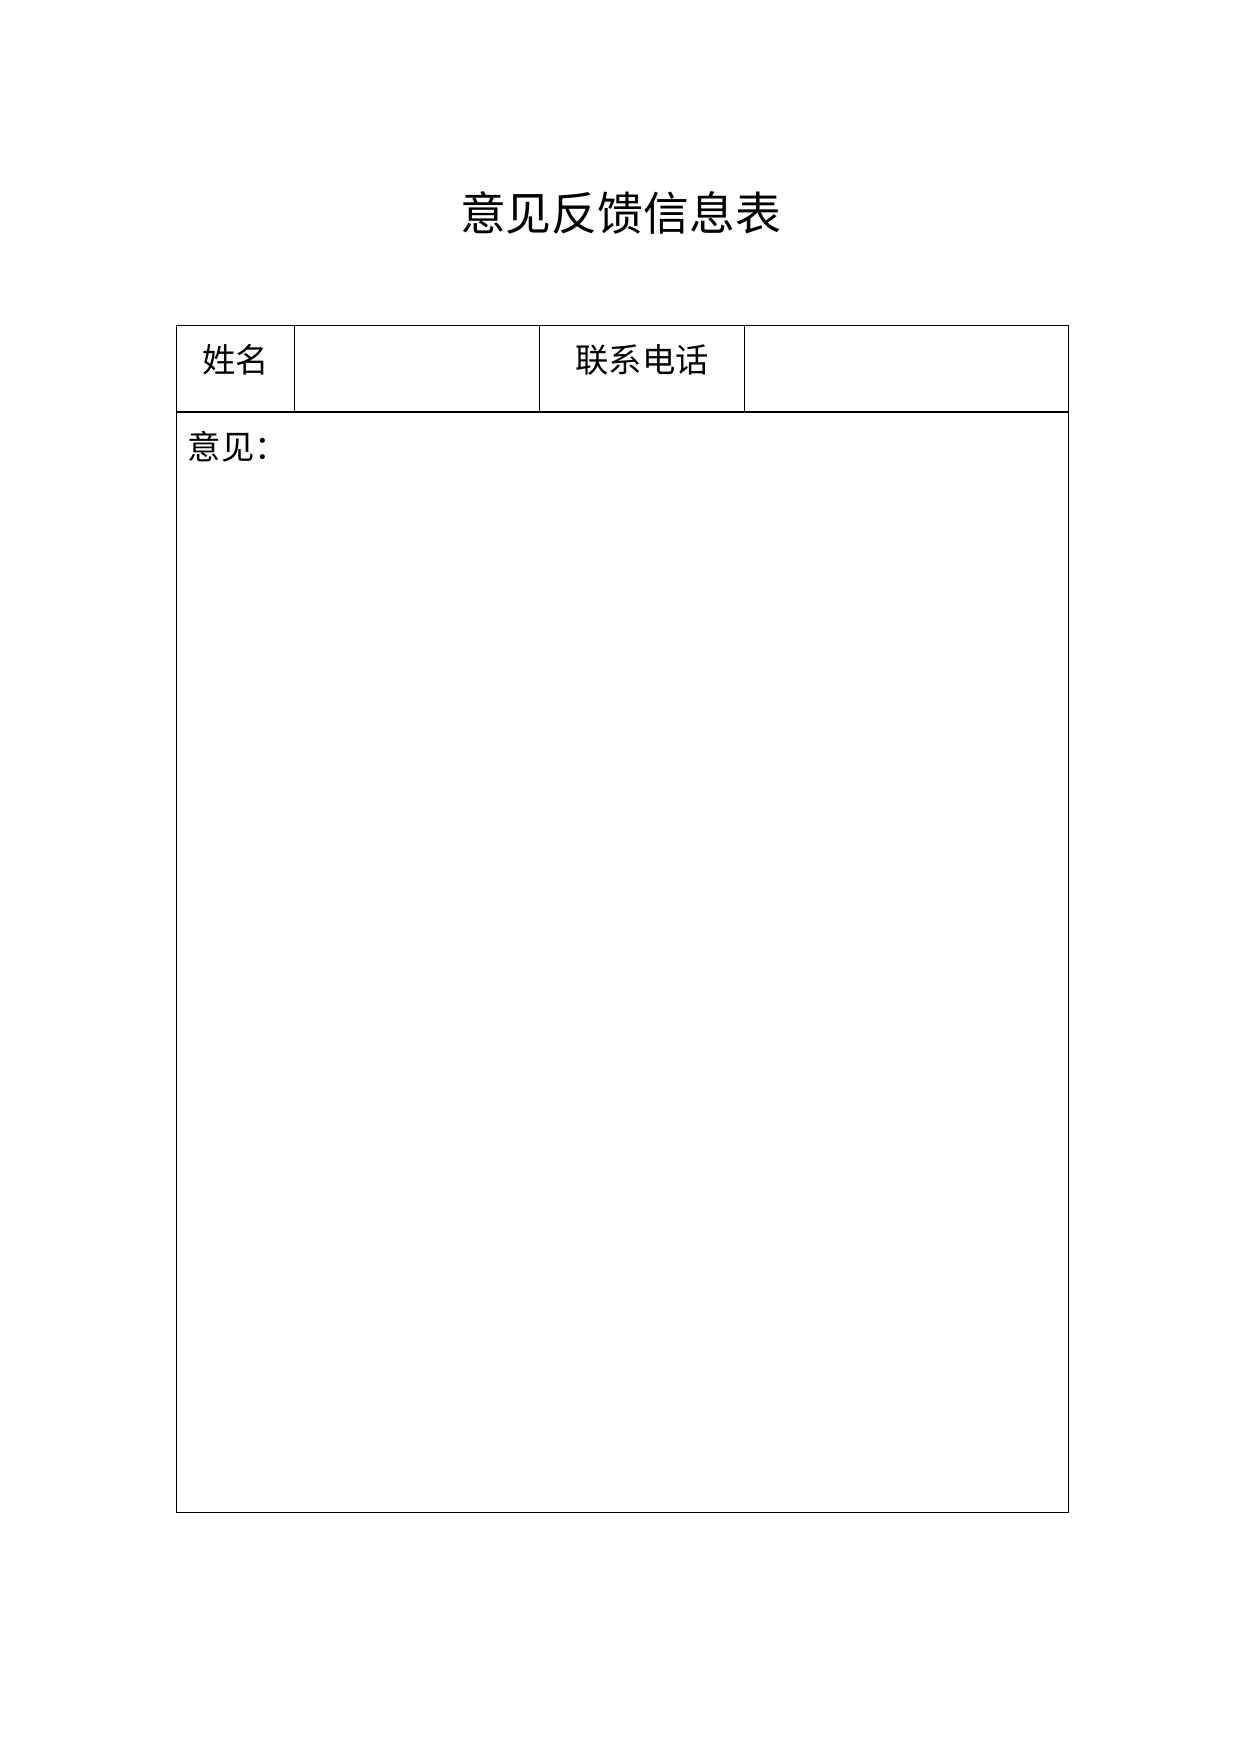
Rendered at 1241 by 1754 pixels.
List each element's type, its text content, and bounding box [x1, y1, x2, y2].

table_cell 意见： [177, 413, 1068, 1512]
table_header [745, 326, 1068, 411]
table_header [295, 326, 539, 411]
table_header 联系电话 [540, 326, 744, 411]
text 意见反馈信息表 [187, 162, 1053, 259]
table_header 姓名 [177, 326, 294, 411]
